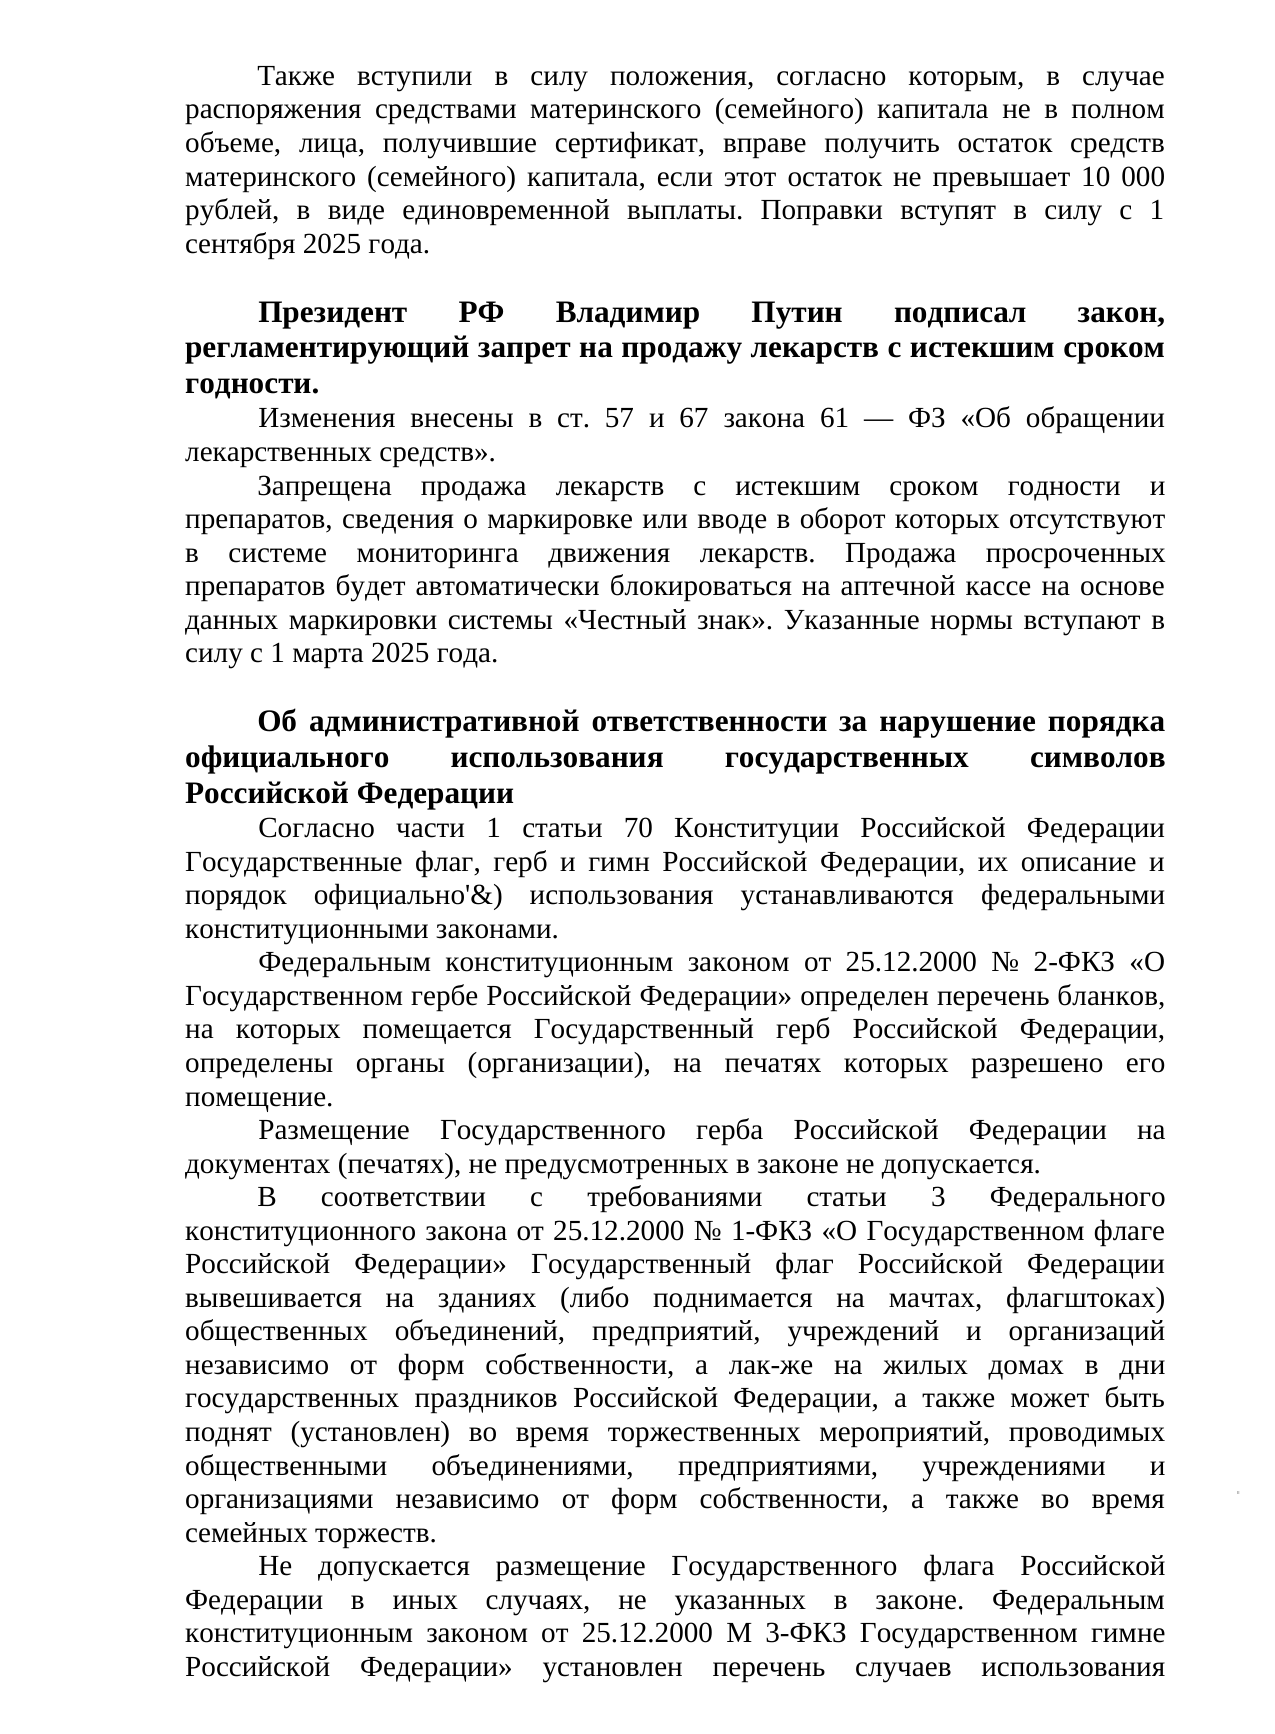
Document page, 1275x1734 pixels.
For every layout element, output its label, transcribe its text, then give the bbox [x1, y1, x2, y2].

text Также вступили в силу положения, согласно которым, в случае распоряжения средствами материнского (семейного) капитала не в полном объеме, лица, получившие сертификат, вправе получить остаток средств материнского (семейного) капитала, если этот остаток не превышает 10 000 рублей, в виде единовременной выплаты. Поправки вступят в силу с 1 сентября 2025 года. [185, 58, 1166, 259]
text Изменения внесены в ст. 57 и 67 закона 61 — ФЗ «Об обращении лекарственных средств». [185, 401, 1166, 468]
text Размещение Государственного герба Российской Федерации на документах (печатях), не предусмотренных в законе не допускается. [185, 1112, 1166, 1179]
text Согласно части 1 статьи 70 Конституции Российской Федерации Государственные флаг, герб и гимн Российской Федерации, их описание и порядок официально'&) использования устанавливаются федеральными конституционными законами. [185, 810, 1166, 944]
text Президент РФ Владимир Путин подписал закон, регламентирующий запрет на продажу лекарств с истекшим сроком годности. [185, 293, 1166, 401]
text Запрещена продажа лекарств с истекшим сроком годности и препаратов, сведения о маркировке или вводе в оборот которых отсутствуют в системе мониторинга движения лекарств. Продажа просроченных препаратов будет автоматически блокироваться на аптечной кассе на основе данных маркировки системы «Честный знак». Указанные нормы вступают в силу с 1 марта 2025 года. [185, 468, 1166, 669]
text Федеральным конституционным законом от 25.12.2000 № 2-ФКЗ «О Государственном гербе Российской Федерации» определен перечень бланков, на которых помещается Государственный герб Российской Федерации, определены органы (организации), на печатях которых разрешено его помещение. [185, 944, 1166, 1112]
text Об административной ответственности за нарушение порядка официального использования государственных символов Российской Федерации [185, 702, 1166, 810]
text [185, 1548, 1166, 1682]
text В соответствии с требованиями статьи 3 Федерального конституционного закона от 25.12.2000 № 1-ФКЗ «О Государственном флаге Российской Федерации» Государственный флаг Российской Федерации вывешивается на зданиях (либо поднимается на мачтах, флагштоках) общественных объединений, предприятий, учреждений и организаций независимо от форм собственности, а лак-же на жилых домах в дни государственных праздников Российской Федерации, а также может быть поднят (установлен) во время торжественных мероприятий, проводимых общественными объединениями, предприятиями, учреждениями и организациями независимо от форм собственности, а также во время семейных торжеств. [185, 1179, 1166, 1548]
